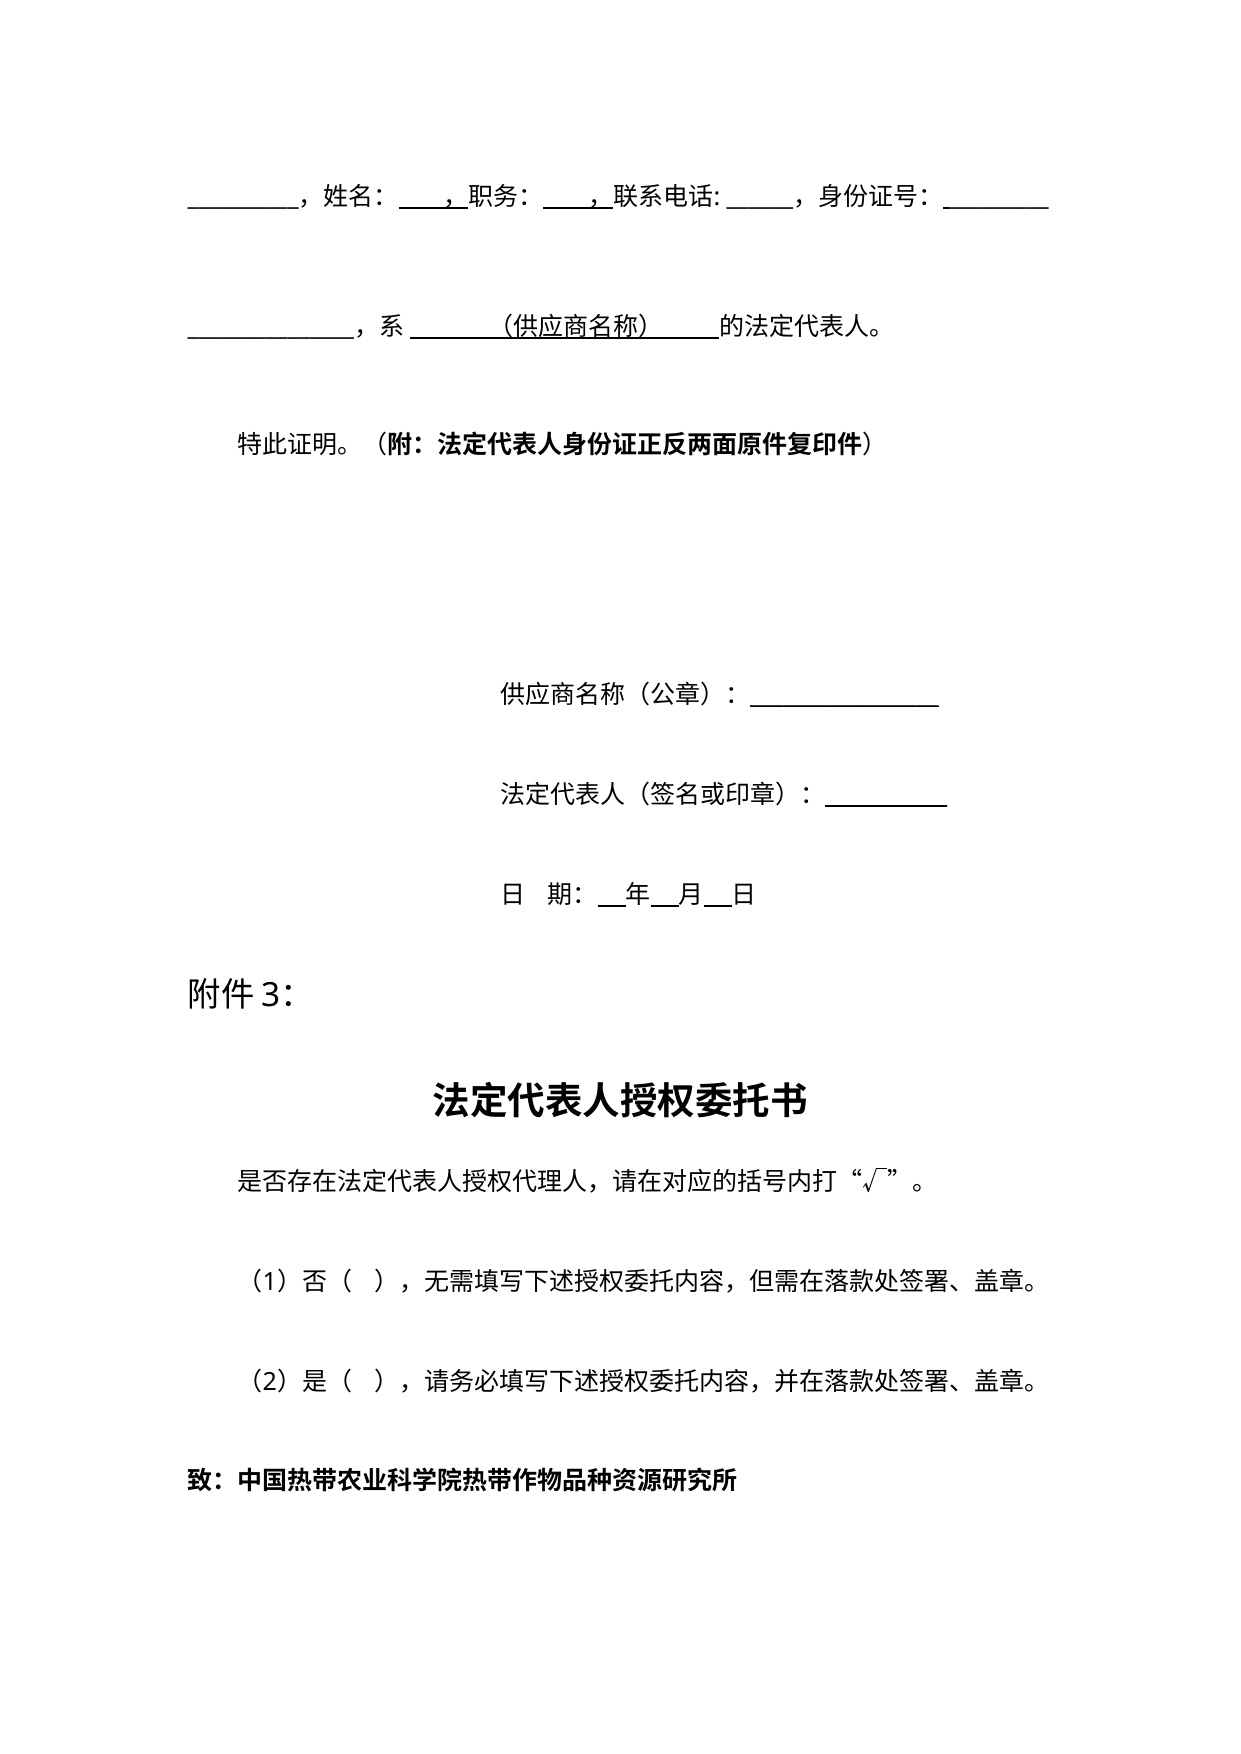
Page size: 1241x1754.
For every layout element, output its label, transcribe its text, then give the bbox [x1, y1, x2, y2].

text 致：中国热带农业科学院热带作物品种资源研究所 [187, 1446, 1053, 1511]
text （2）是（ ），请务必填写下述授权委托内容，并在落款处签署、盖章。 [187, 1347, 1053, 1412]
text 法定代表人（签名或印章）：___________ [187, 760, 1053, 825]
text 日 期： 年 月 日 [187, 860, 1053, 925]
text （1）否（ ），无需填写下述授权委托内容，但需在落款处签署、盖章。 [187, 1247, 1053, 1312]
text 供应商名称（公章）：_________________ [187, 660, 1003, 725]
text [187, 162, 1053, 357]
text 法定代表人授权委托书 [187, 1065, 1053, 1130]
text 特此证明。（附：法定代表人身份证正反两面原件复印件） [187, 410, 1053, 475]
text 是否存在法定代表人授权代理人，请在对应的括号内打“√”。 [187, 1147, 1053, 1212]
text 附件3： [187, 959, 1053, 1024]
